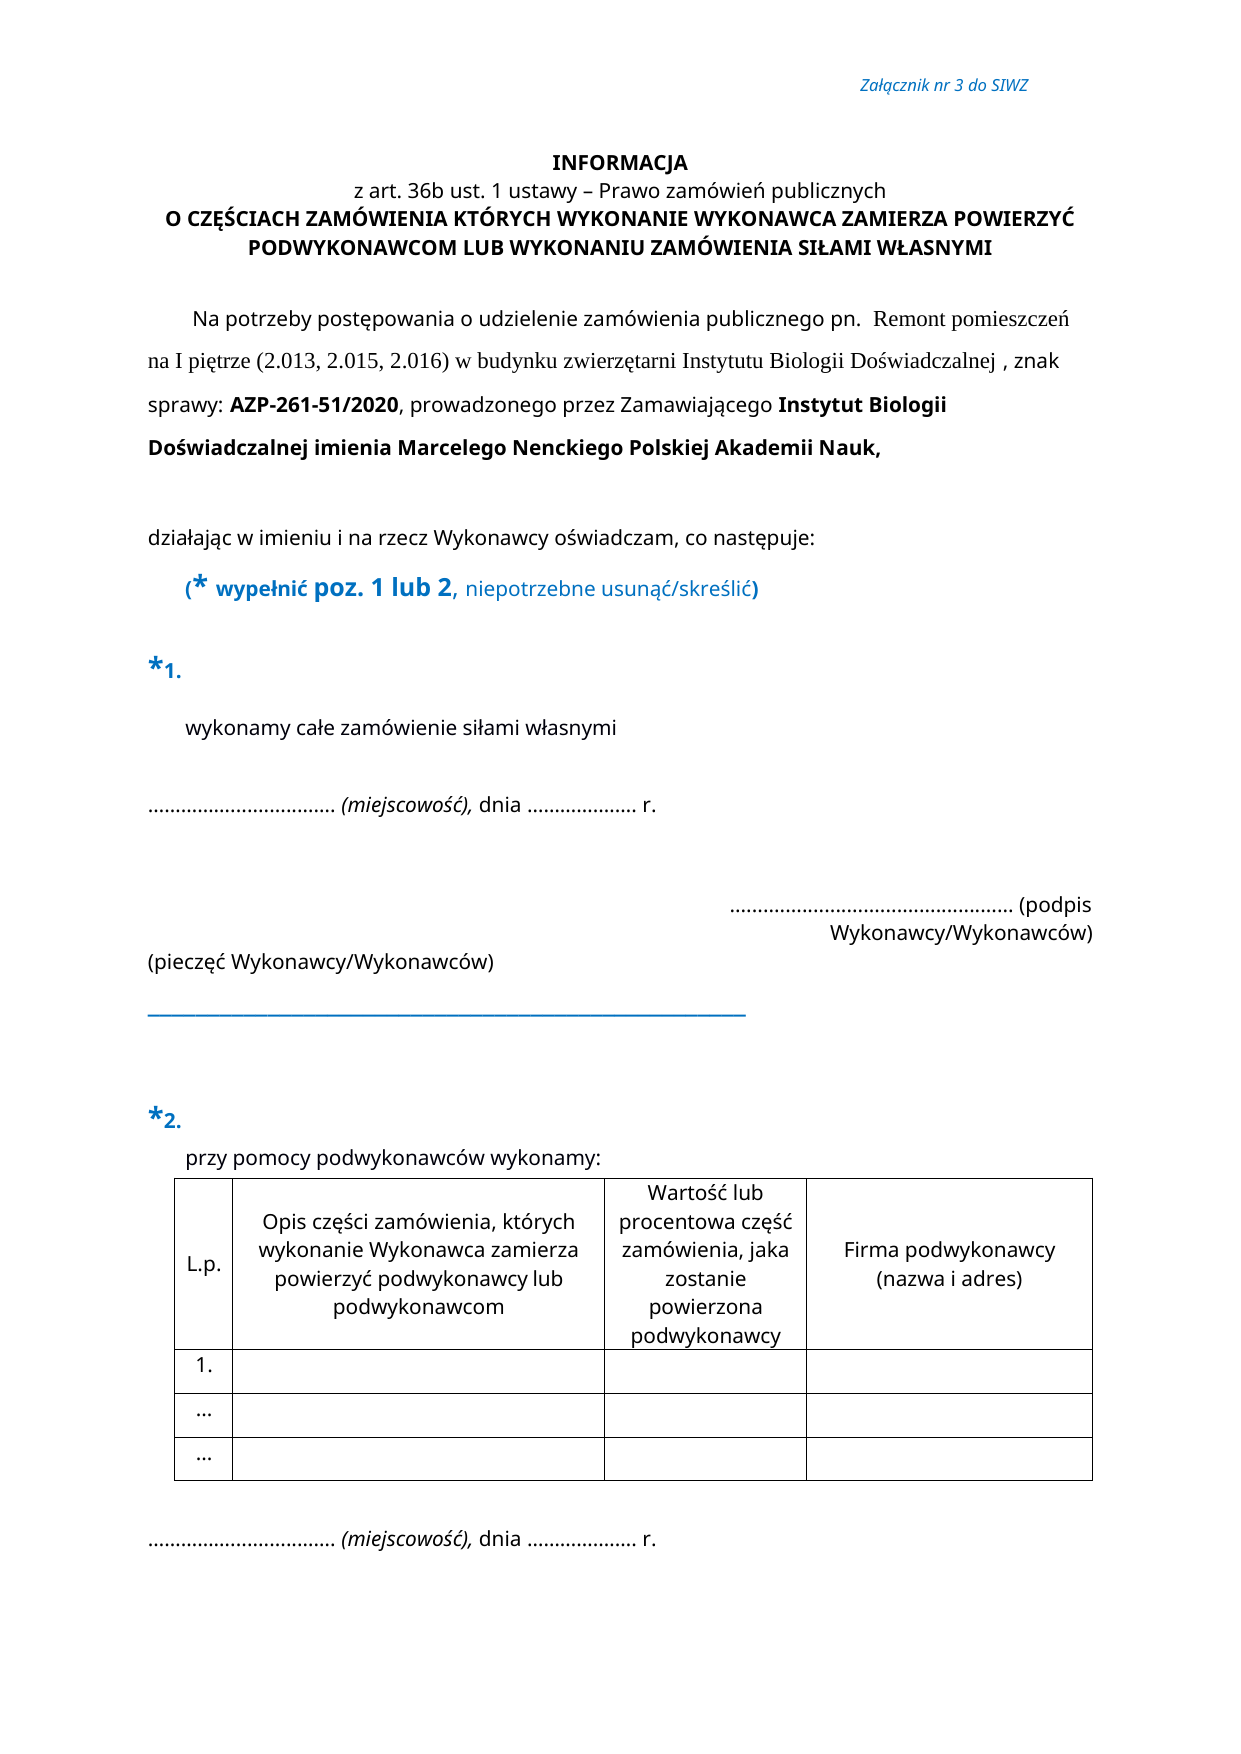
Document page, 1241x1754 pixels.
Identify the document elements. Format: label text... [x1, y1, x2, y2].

text wykonamy całe zamówienie siłami własnymi [185, 713, 1092, 742]
text ................................................... (podpis Wykonawcy/Wykonawców) [729, 890, 1092, 947]
table_header Wartość lub procentowa część zamówienia, jaka zostanie powierzona podwykonawcy [605, 1179, 806, 1349]
text __________________________________________________ [148, 982, 1092, 1021]
text (pieczęć Wykonawcy/Wykonawców) [148, 947, 1092, 975]
text przy pomocy podwykonawców wykonamy: [185, 1143, 1092, 1171]
table_cell [807, 1350, 1092, 1393]
text *2. [148, 1097, 1092, 1137]
text ……………............……. (miejscowość), dnia ………….……. r. [148, 791, 1092, 819]
table_cell [605, 1438, 806, 1480]
table_cell ... [175, 1438, 232, 1480]
table_cell [233, 1350, 604, 1393]
table_header Firma podwykonawcy (nazwa i adres) [807, 1179, 1092, 1349]
table_cell [605, 1394, 806, 1437]
text działając w imieniu i na rzecz Wykonawcy oświadczam, co następuje: [148, 523, 1092, 551]
table_cell [233, 1394, 604, 1437]
table_cell [807, 1438, 1092, 1480]
text ……………............……. (miejscowość), dnia ………….……. r. [148, 1524, 1092, 1552]
text (* wypełnić poz. 1 lub 2, niepotrzebne usunąć/skreślić) [148, 565, 1092, 605]
table_cell ... [175, 1394, 232, 1437]
text Na potrzeby postępowania o udzielenie zamówienia publicznego pn. Remont pomieszczeń na I piętrze (2.013, 2.015, 2.016) w budynku zwierzętarni Instytutu Biologii Doświadczalnej , znak sprawy: AZP-261-51/2020, prowadzonego przez Zamawiającego Instytut Biologii Doświadczalnej imienia Marcelego Nenckiego Polskiej Akademii Nauk, [148, 304, 1092, 462]
table_header L.p. [175, 1179, 232, 1349]
table_cell [807, 1394, 1092, 1437]
text INFORMACJA [148, 148, 1092, 176]
text *1. [148, 647, 1092, 687]
table_cell [233, 1438, 604, 1480]
table_cell [605, 1350, 806, 1393]
table_header Opis części zamówienia, których wykonanie Wykonawca zamierza powierzyć podwykonawcy lub podwykonawcom [233, 1179, 604, 1349]
text O CZĘŚCIACH ZAMÓWIENIA KTÓRYCH WYKONANIE WYKONAWCA ZAMIERZA POWIERZYĆ PODWYKONAWCOM LUB WYKONANIU ZAMÓWIENIA SIŁAMI WŁASNYMI [148, 204, 1092, 261]
table_cell 1. [175, 1350, 232, 1393]
text z art. 36b ust. 1 ustawy – Prawo zamówień publicznych [148, 176, 1092, 204]
